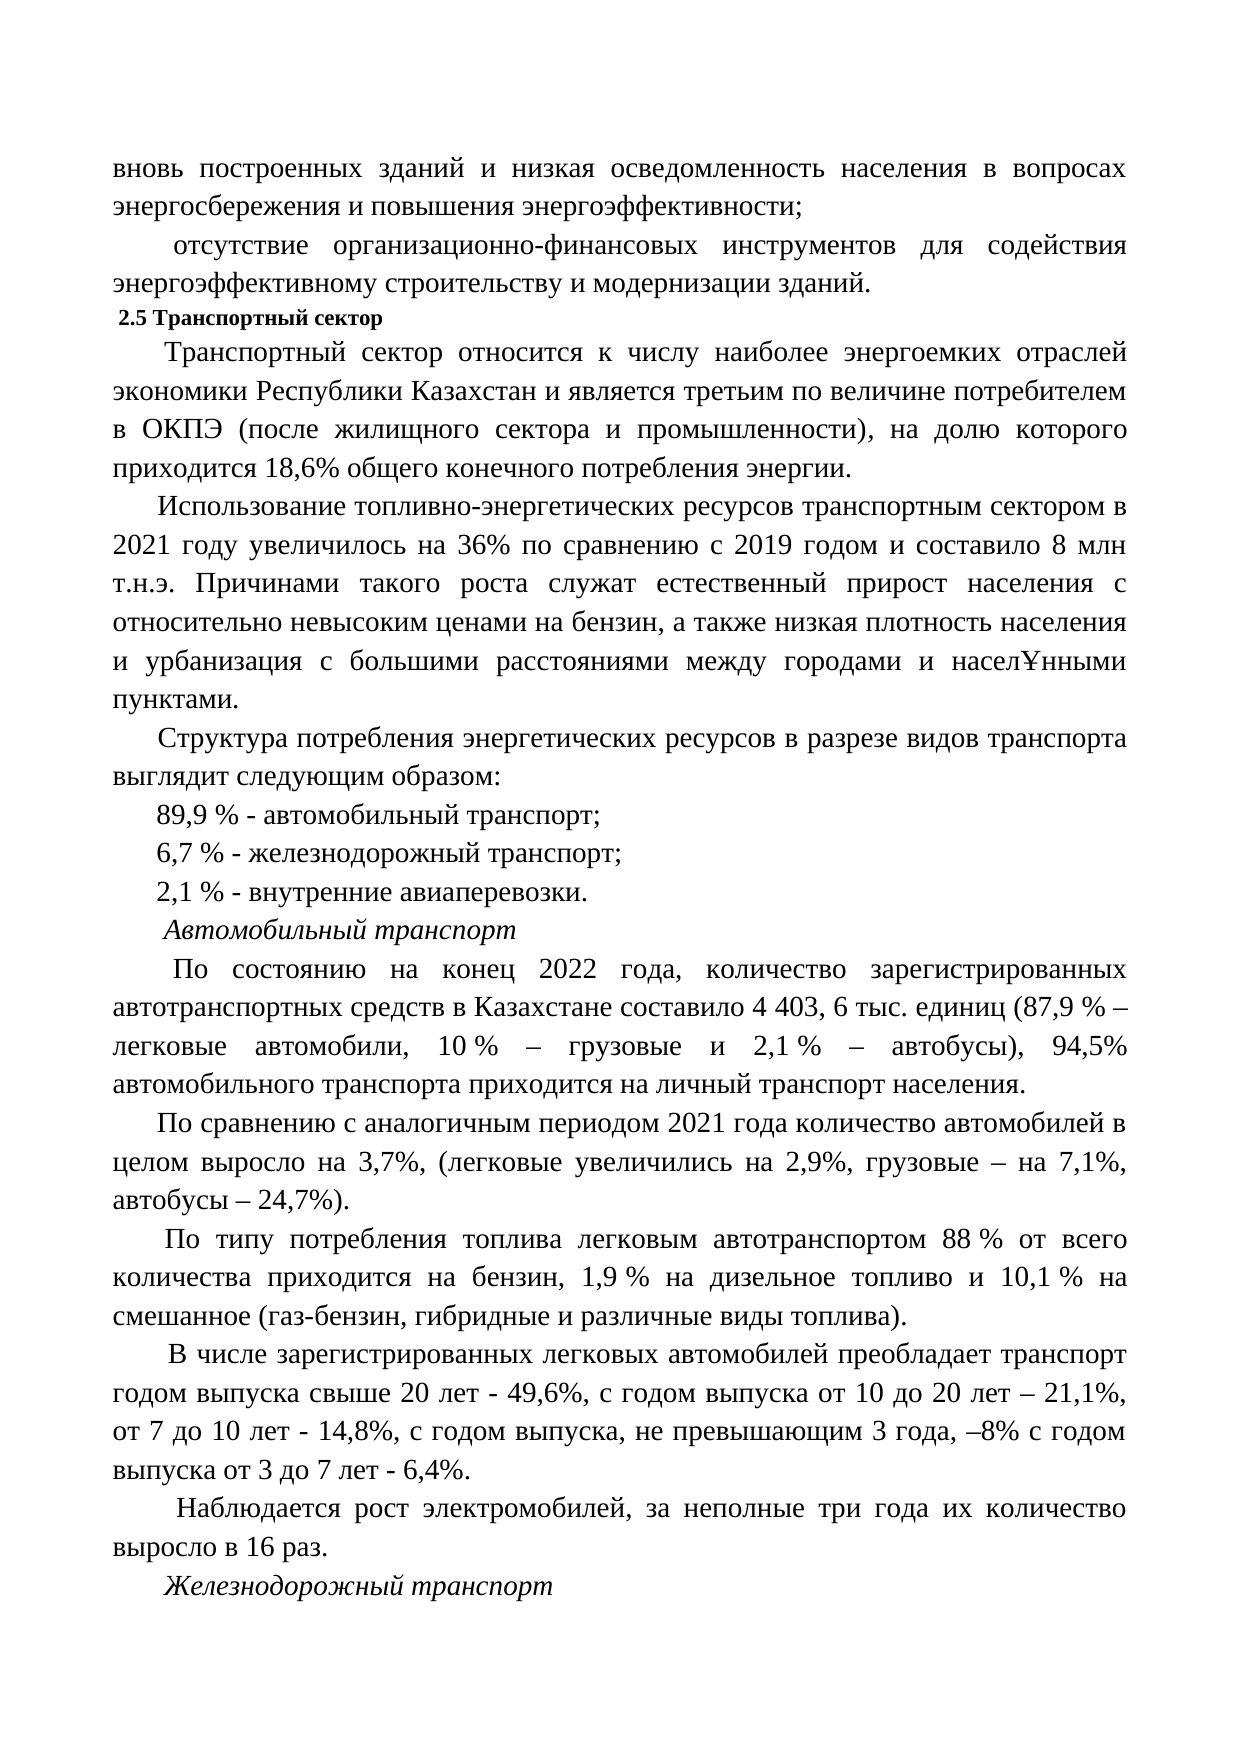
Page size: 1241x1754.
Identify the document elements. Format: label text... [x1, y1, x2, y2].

text 6,7 % - железнодорожный транспорт; [112, 835, 1128, 869]
text Наблюдается рост электромобилей, за неполные три года их количество выросло в 16 раз. [112, 1491, 1128, 1563]
text 2.5 Транспортный сектор [112, 304, 1128, 331]
text По типу потребления топлива легковым автотранспортом 88 % от всего количества приходится на бензин, 1,9 % на дизельное топливо и 10,1 % на смешанное (газ-бензин, гибридные и различные виды топлива). [112, 1221, 1128, 1331]
text По сравнению с аналогичным периодом 2021 года количество автомобилей в целом выросло на 3,7%, (легковые увеличились на 2,9%, грузовые – на 7,1%, автобусы – 24,7%). [112, 1105, 1128, 1216]
text 89,9 % - автомобильный транспорт; [112, 797, 1128, 830]
text В числе зарегистрированных легковых автомобилей преобладает транспорт годом выпуска свыше 20 лет - 49,6%, с годом выпуска от 10 до 20 лет – 21,1%, от 7 до 10 лет - 14,8%, с годом выпуска, не превышающим 3 года, –8% с годом выпуска от 3 до 7 лет - 6,4%. [112, 1336, 1128, 1486]
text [112, 150, 1128, 222]
text отсутствие организационно-финансовых инструментов для содействия энергоэффективному строительству и модернизации зданий. [112, 227, 1128, 299]
text По состоянию на конец 2022 года, количество зарегистрированных автотранспортных средств в Казахстане составило 4 403, 6 тыс. единиц (87,9 % – легковые автомобили, 10 % – грузовые и 2,1 % – автобусы), 94,5% автомобильного транспорта приходится на личный транспорт населения. [112, 951, 1128, 1100]
text Железнодорожный транспорт [112, 1568, 1128, 1601]
text 2,1 % - внутренние авиаперевозки. [112, 874, 1128, 907]
text Использование топливно-энергетических ресурсов транспортным сектором в 2021 году увеличилось на 36% по сравнению с 2019 годом и составило 8 млн т.н.э. Причинами такого роста служат естественный прирост населения с относительно невысоким ценами на бензин, а также низкая плотность населения и урбанизация с большими расстояниями между городами и населҰнными пунктами. [112, 488, 1128, 715]
text Структура потребления энергетических ресурсов в разрезе видов транспорта выглядит следующим образом: [112, 720, 1128, 792]
text Транспортный сектор относится к числу наиболее энергоемких отраслей экономики Республики Казахстан и является третьим по величине потребителем в ОКПЭ (после жилищного сектора и промышленности), на долю которого приходится 18,6% общего конечного потребления энергии. [112, 334, 1128, 483]
text Автомобильный транспорт [112, 912, 1128, 946]
